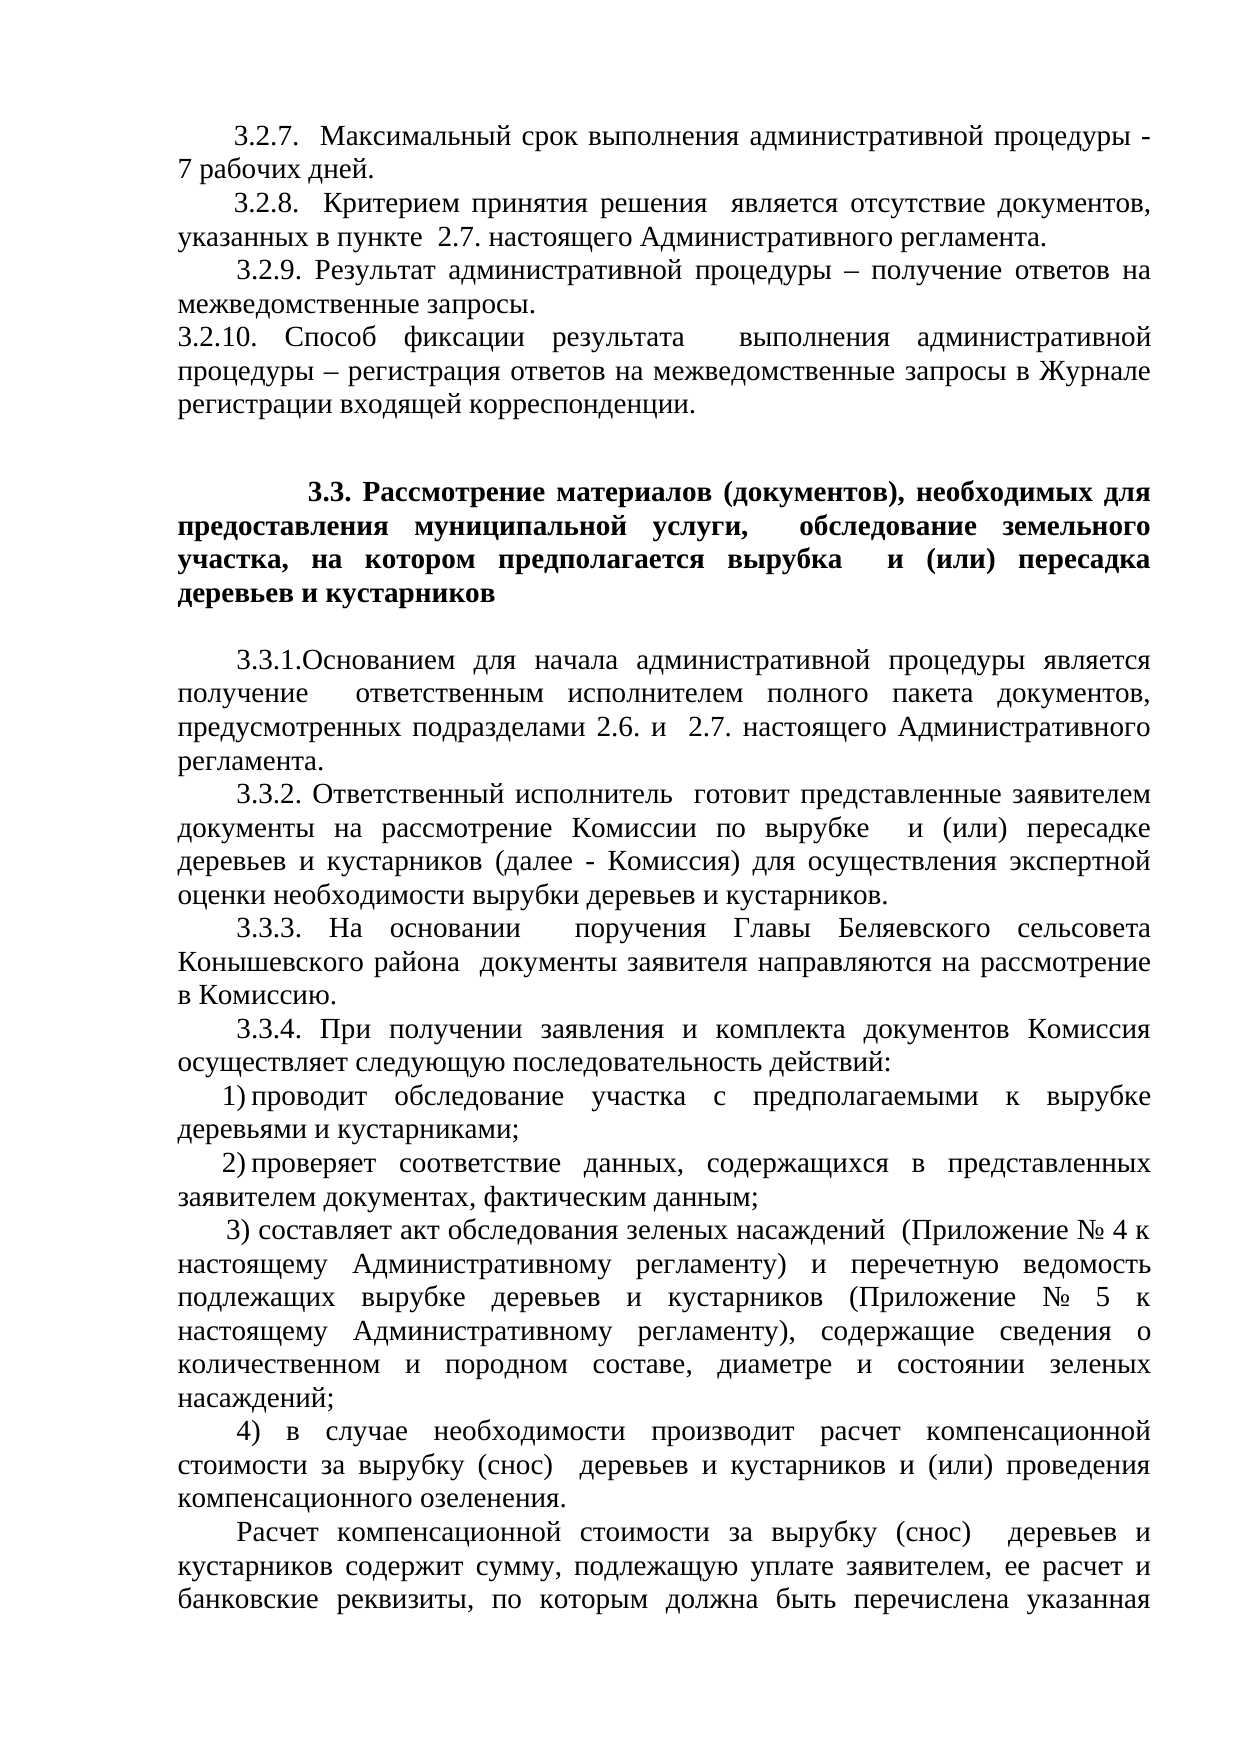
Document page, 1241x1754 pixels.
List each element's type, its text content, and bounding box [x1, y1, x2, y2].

text 3.3.1.Основанием для начала административной процедуры является получение ответственным исполнителем полного пакета документов, предусмотренных подразделами 2.6. и 2.7. настоящего Административного регламента. [177, 642, 1152, 776]
text 3) составляет акт обследования зеленых насаждений (Приложение № 4 к настоящему Административному регламенту) и перечетную ведомость подлежащих вырубке деревьев и кустарников (Приложение № 5 к настоящему Административному регламенту), содержащие сведения о количественном и породном составе, диаметре и состоянии зеленых насаждений; [177, 1212, 1152, 1413]
text 3.3. Рассмотрение материалов (документов), необходимых для предоставления муниципальной услуги, обследование земельного участка, на котором предполагается вырубка и (или) пересадка деревьев и кустарников [177, 474, 1152, 608]
text 3.2.10. Способ фиксации результата выполнения административной процедуры – регистрация ответов на межведомственные запросы в Журнале регистрации входящей корреспонденции. [177, 319, 1152, 420]
text 4) в случае необходимости производит расчет компенсационной стоимости за вырубку (снос) деревьев и кустарников и (или) проведения компенсационного озеленения. [177, 1413, 1152, 1514]
list проверяет соответствие данных, содержащихся в представленных заявителем документах, фактическим данным; [177, 1145, 1152, 1212]
text 3.3.2. Ответственный исполнитель готовит представленные заявителем документы на рассмотрение Комиссии по вырубке и (или) пересадке деревьев и кустарников (далее - Комиссия) для осуществления экспертной оценки необходимости вырубки деревьев и кустарников. [177, 776, 1152, 910]
text 3.3.3. На основании поручения Главы Беляевского сельсовета Конышевского района документы заявителя направляются на рассмотрение в Комиссию. [177, 910, 1152, 1011]
list проводит обследование участка с предполагаемыми к вырубке деревьями и кустарниками; [177, 1078, 1152, 1145]
text 3.3.4. При получении заявления и комплекта документов Комиссия осуществляет следующую последовательность действий: [177, 1011, 1152, 1078]
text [177, 1514, 1152, 1615]
text 3.2.9. Результат административной процедуры – получение ответов на межведомственные запросы. [177, 252, 1152, 319]
text 3.2.7. Максимальный срок выполнения административной процедуры - 7 рабочих дней. [177, 118, 1152, 185]
text 3.2.8. Критерием принятия решения является отсутствие документов, указанных в пункте 2.7. настоящего Административного регламента. [177, 185, 1152, 252]
